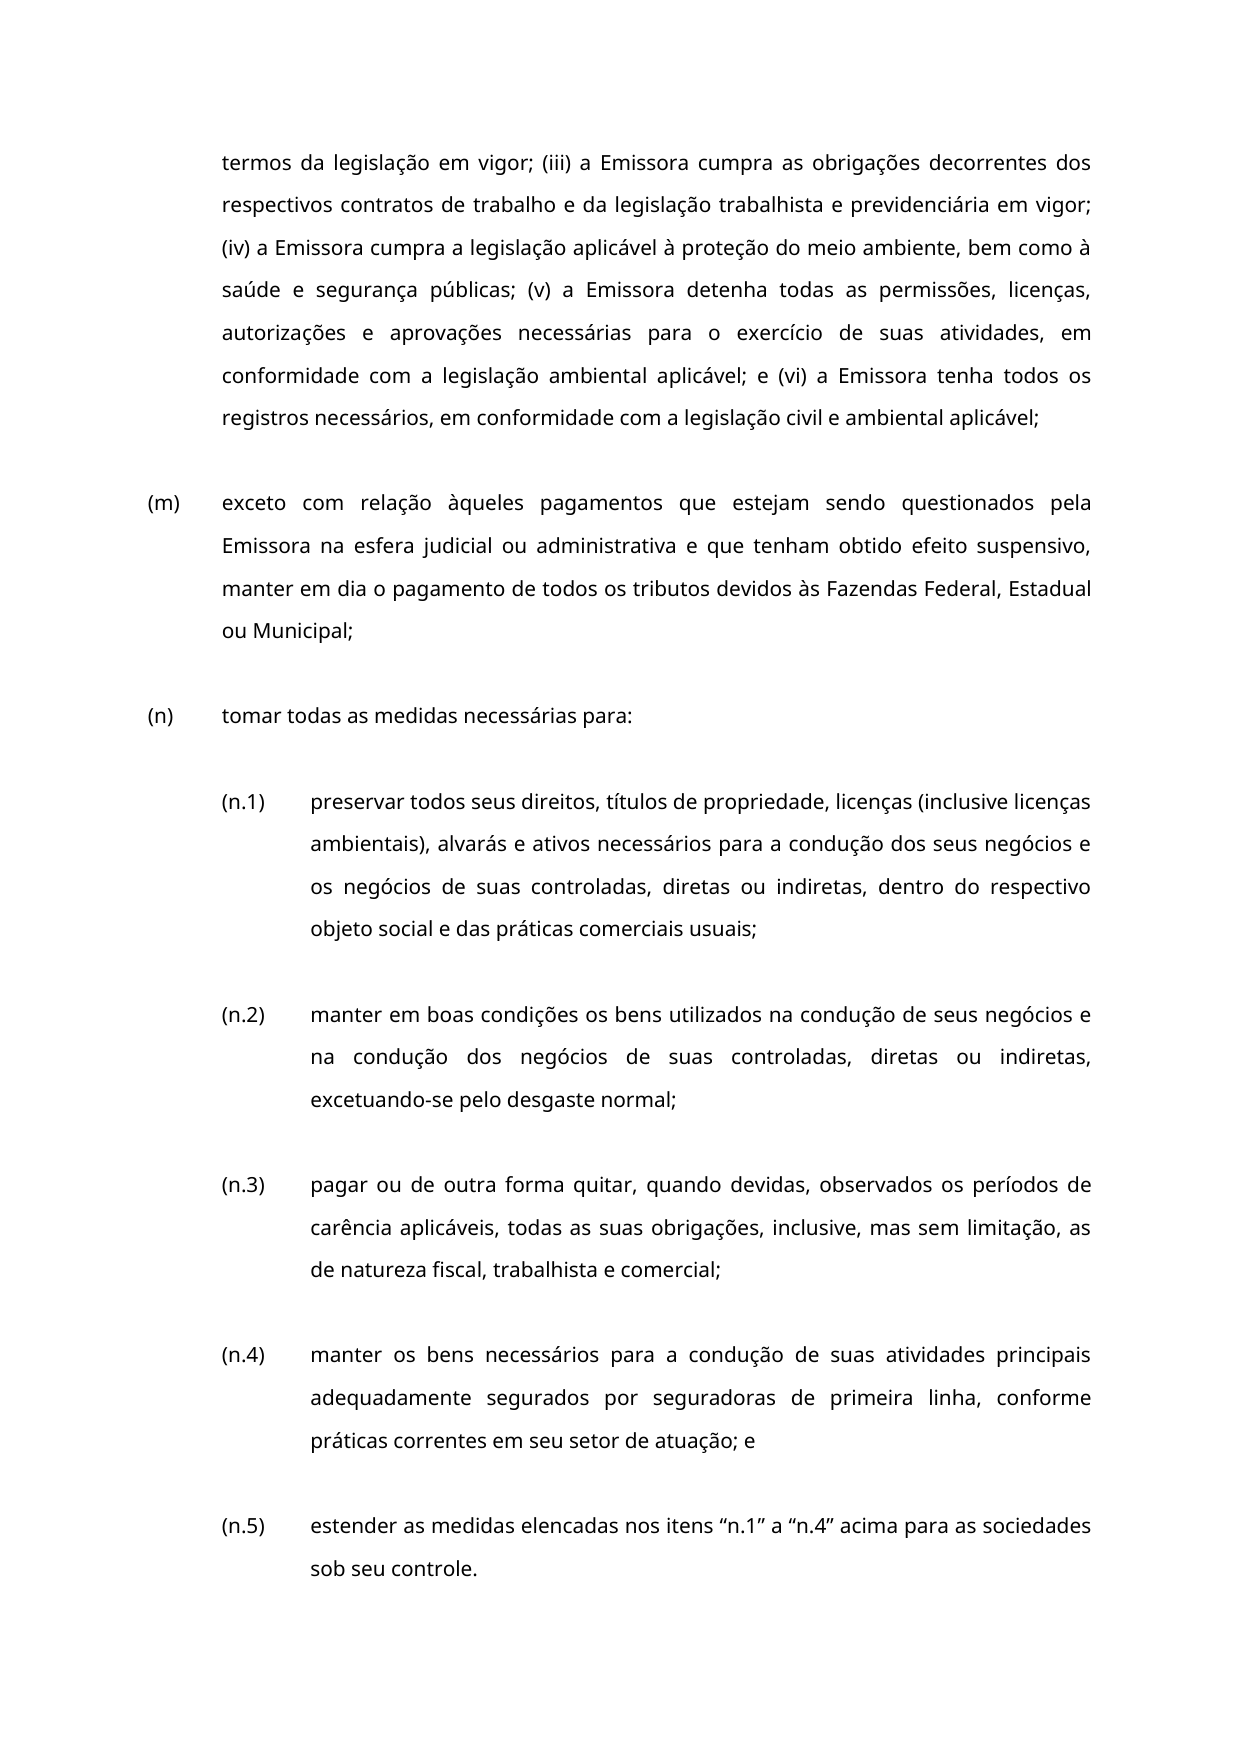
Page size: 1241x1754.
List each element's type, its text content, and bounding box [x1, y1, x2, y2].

text (n.1) preservar todos seus direitos, títulos de propriedade, licenças (inclusive licenças ambientais), alvarás e ativos necessários para a condução dos seus negócios e os negócios de suas controladas, diretas ou indiretas, dentro do respectivo objeto social e das práticas comerciais usuais; [222, 787, 1092, 943]
text (n.5) estender as medidas elencadas nos itens “n.1” a “n.4” acima para as sociedades sob seu controle. [222, 1511, 1092, 1582]
list exceto com relação àqueles pagamentos que estejam sendo questionados pela Emissora na esfera judicial ou administrativa e que tenham obtido efeito suspensivo, manter em dia o pagamento de todos os tributos devidos às Fazendas Federal, Estadual ou Municipal; [148, 488, 1092, 645]
list tomar todas as medidas necessárias para: [148, 702, 1092, 730]
text (n.2) manter em boas condições os bens utilizados na condução de seus negócios e na condução dos negócios de suas controladas, diretas ou indiretas, excetuando-se pelo desgaste normal; [222, 1000, 1092, 1113]
text (n.3) pagar ou de outra forma quitar, quando devidas, observados os períodos de carência aplicáveis, todas as suas obrigações, inclusive, mas sem limitação, as de natureza fiscal, trabalhista e comercial; [222, 1170, 1092, 1284]
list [148, 148, 1092, 432]
text (n.4) manter os bens necessários para a condução de suas atividades principais adequadamente segurados por seguradoras de primeira linha, conforme práticas correntes em seu setor de atuação; e [222, 1341, 1092, 1454]
